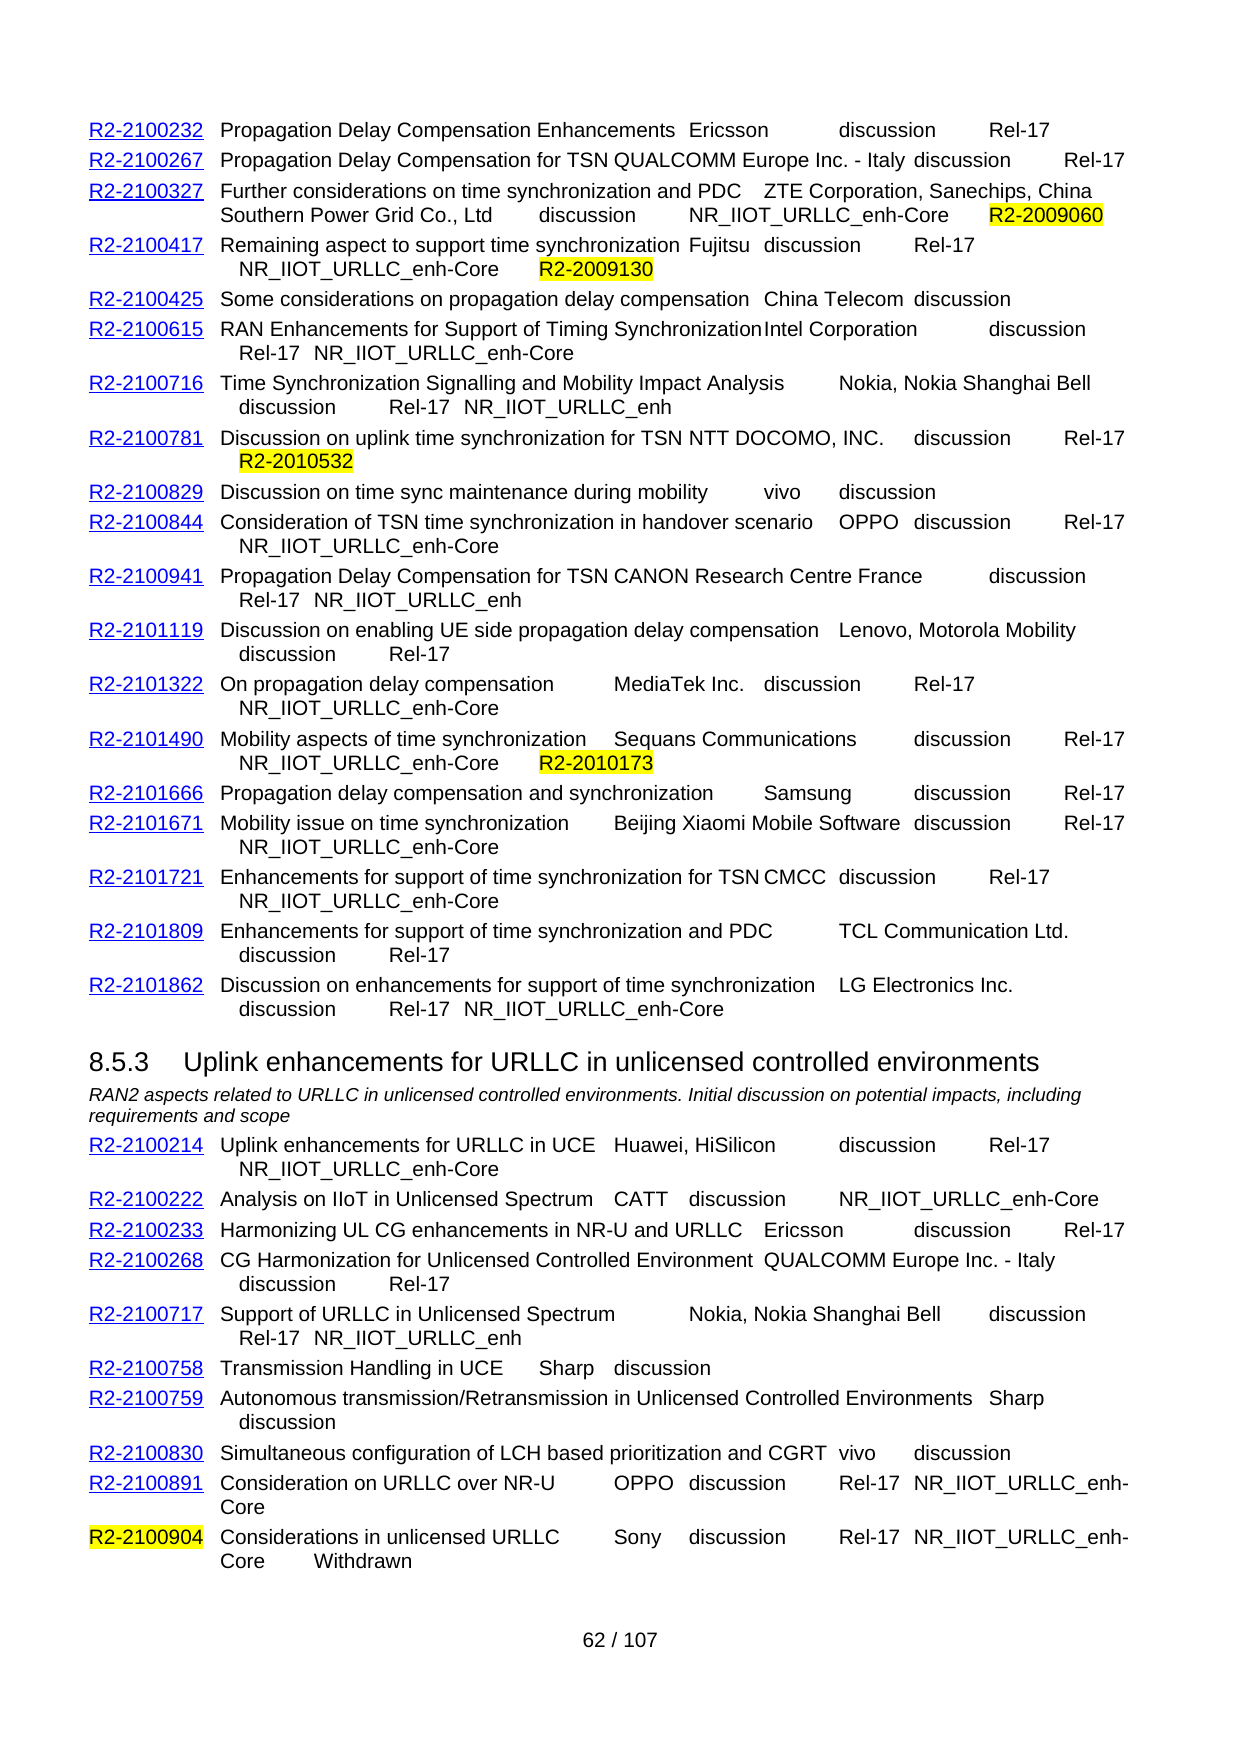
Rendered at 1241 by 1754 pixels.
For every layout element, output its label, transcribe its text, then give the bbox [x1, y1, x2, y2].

title R2-2100268 CG Harmonization for Unlicensed Controlled Environment QUALCOMM Europe Inc. - Italy discussion Rel-17 [89, 1248, 1152, 1296]
title R2-2101671 Mobility issue on time synchronization Beijing Xiaomi Mobile Software discussion Rel-17 NR_IIOT_URLLC_enh-Core [89, 811, 1152, 859]
title R2-2101490 Mobility aspects of time synchronization Sequans Communications discussion Rel-17 NR_IIOT_URLLC_enh-Core R2-2010173 [89, 726, 1152, 774]
title R2-2100233 Harmonizing UL CG enhancements in NR-U and URLLC Ericsson discussion Rel-17 [89, 1217, 1152, 1241]
title R2-2100781 Discussion on uplink time synchronization for TSN NTT DOCOMO, INC. discussion Rel-17 R2-2010532 [89, 425, 1152, 473]
title R2-2100844 Consideration of TSN time synchronization in handover scenario OPPO discussion Rel-17 NR_IIOT_URLLC_enh-Core [89, 510, 1152, 558]
title R2-2100232 Propagation Delay Compensation Enhancements Ericsson discussion Rel-17 [89, 118, 1152, 142]
title R2-2100615 RAN Enhancements for Support of Timing Synchronization Intel Corporation discussion Rel-17 NR_IIOT_URLLC_enh-Core [89, 317, 1152, 365]
title R2-2100891 Consideration on URLLC over NR-U OPPO discussion Rel-17 NR_IIOT_URLLC_enh-Core [89, 1471, 1152, 1518]
title R2-2100417 Remaining aspect to support time synchronization Fujitsu discussion Rel-17 NR_IIOT_URLLC_enh-Core R2-2009130 [89, 233, 1152, 281]
title R2-2100425 Some considerations on propagation delay compensation China Telecom discussion [89, 287, 1152, 311]
title R2-2100830 Simultaneous configuration of LCH based prioritization and CGRT vivo discussion [89, 1440, 1152, 1464]
title R2-2100829 Discussion on time sync maintenance during mobility vivo discussion [89, 479, 1152, 503]
title R2-2100716 Time Synchronization Signalling and Mobility Impact Analysis Nokia, Nokia Shanghai Bell discussion Rel-17 NR_IIOT_URLLC_enh [89, 371, 1152, 419]
title R2-2100758 Transmission Handling in UCE Sharp discussion [89, 1356, 1152, 1380]
title R2-2101322 On propagation delay compensation MediaTek Inc. discussion Rel-17 NR_IIOT_URLLC_enh-Core [89, 672, 1152, 720]
title R2-2101119 Discussion on enabling UE side propagation delay compensation Lenovo, Motorola Mobility discussion Rel-17 [89, 618, 1152, 666]
title R2-2100327 Further considerations on time synchronization and PDC ZTE Corporation, Sanechips, China Southern Power Grid Co., Ltd discussion NR_IIOT_URLLC_enh-Core R2-2009060 [89, 178, 1152, 226]
title R2-2100717 Support of URLLC in Unlicensed Spectrum Nokia, Nokia Shanghai Bell discussion Rel-17 NR_IIOT_URLLC_enh [89, 1302, 1152, 1350]
text RAN2 aspects related to URLLC in unlicensed controlled environments. Initial discussion on potential impacts, including requirements and scope [89, 1084, 1152, 1127]
title R2-2100904 Considerations in unlicensed URLLC Sony discussion Rel-17 NR_IIOT_URLLC_enh-Core Withdrawn [89, 1525, 1152, 1573]
title R2-2100759 Autonomous transmission/Retransmission in Unlicensed Controlled Environments Sharp discussion [89, 1386, 1152, 1434]
title R2-2100214 Uplink enhancements for URLLC in UCE Huawei, HiSilicon discussion Rel-17 NR_IIOT_URLLC_enh-Core [89, 1133, 1152, 1181]
title R2-2101721 Enhancements for support of time synchronization for TSN CMCC discussion Rel-17 NR_IIOT_URLLC_enh-Core [89, 865, 1152, 913]
title R2-2101809 Enhancements for support of time synchronization and PDC TCL Communication Ltd. discussion Rel-17 [89, 919, 1152, 967]
title R2-2100941 Propagation Delay Compensation for TSN CANON Research Centre France discussion Rel-17 NR_IIOT_URLLC_enh [89, 564, 1152, 612]
title R2-2101862 Discussion on enhancements for support of time synchronization LG Electronics Inc. discussion Rel-17 NR_IIOT_URLLC_enh-Core [89, 973, 1152, 1021]
title R2-2101666 Propagation delay compensation and synchronization Samsung discussion Rel-17 [89, 781, 1152, 804]
title R2-2100267 Propagation Delay Compensation for TSN QUALCOMM Europe Inc. - Italy discussion Rel-17 [89, 148, 1152, 172]
title R2-2100222 Analysis on IIoT in Unlicensed Spectrum CATT discussion NR_IIOT_URLLC_enh-Core [89, 1187, 1152, 1211]
subtitle 8.5.3 Uplink enhancements for URLLC in unlicensed controlled environments [89, 1046, 1152, 1077]
